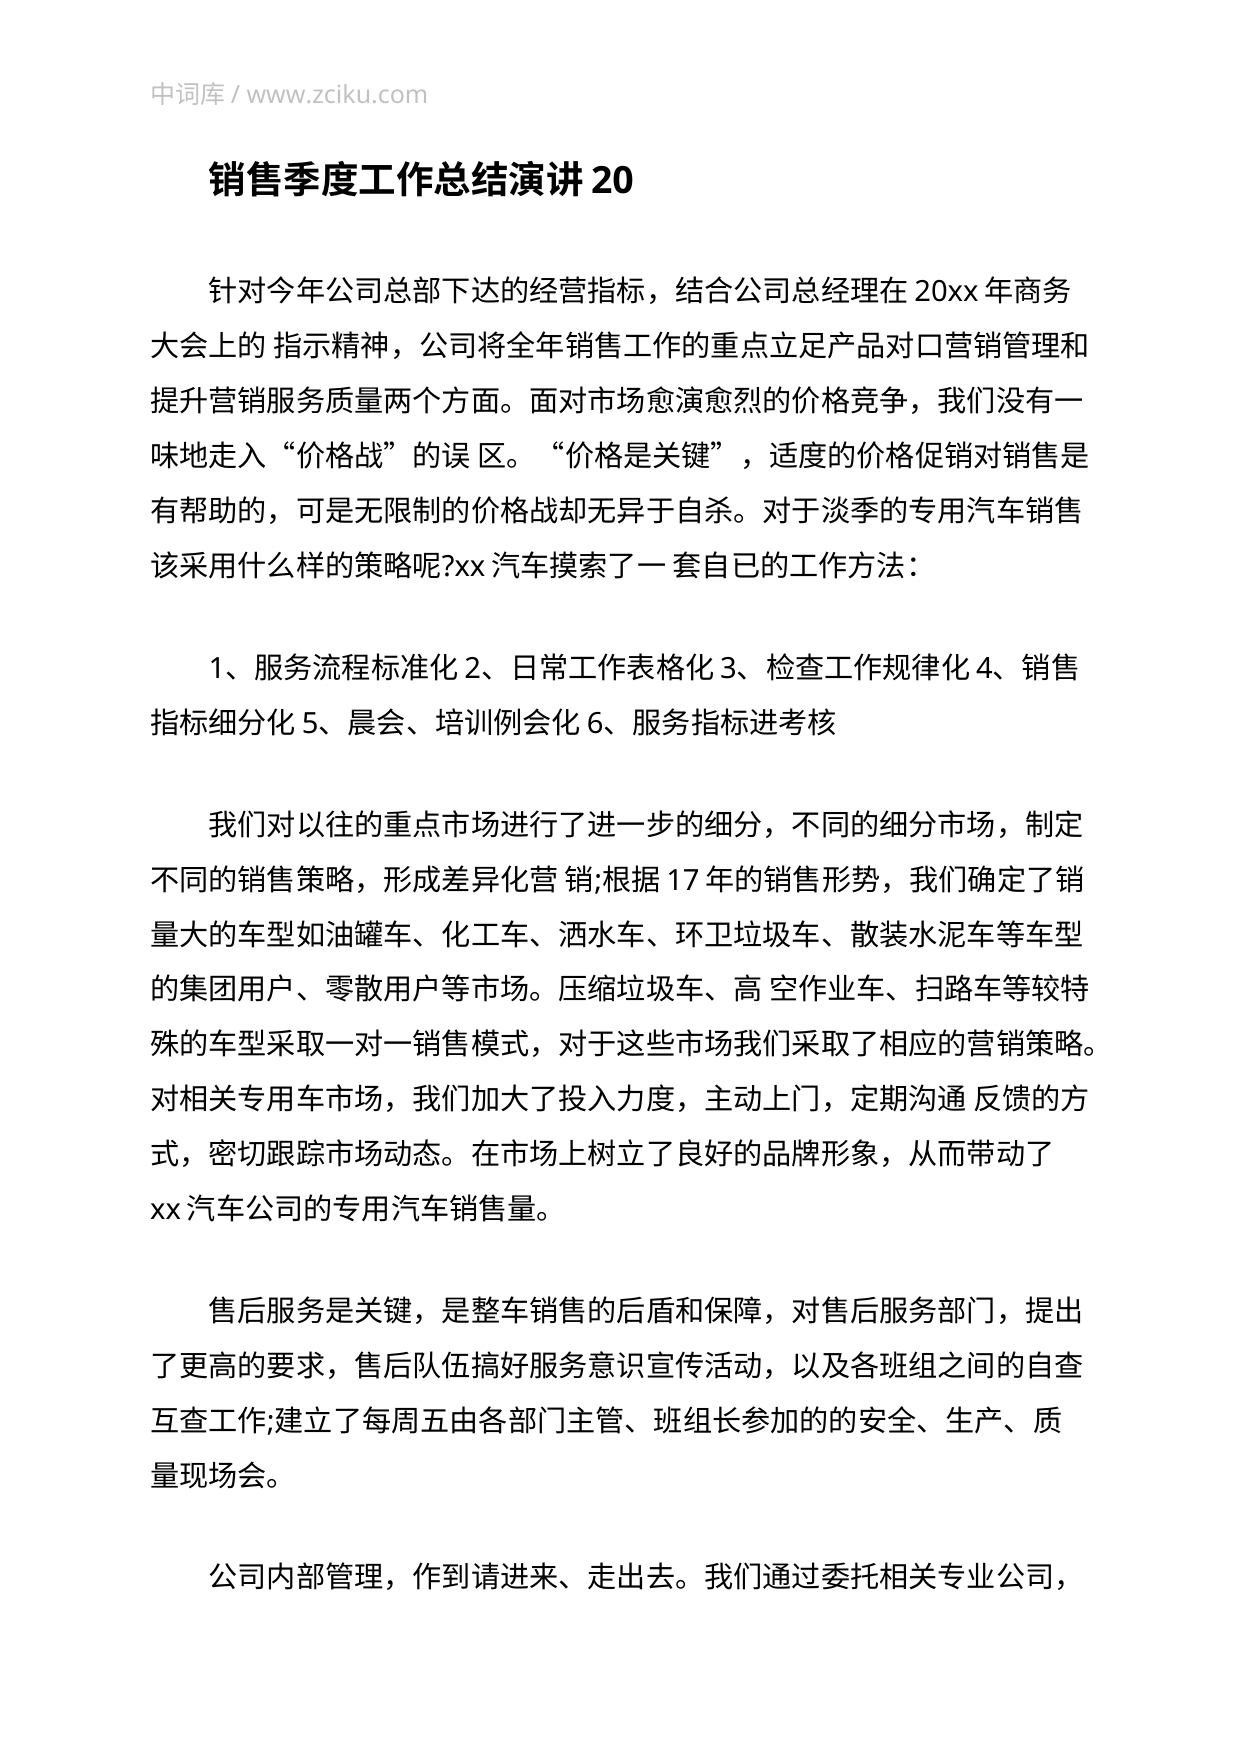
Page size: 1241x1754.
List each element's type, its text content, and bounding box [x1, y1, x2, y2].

text 我们对以往的重点市场进行了进一步的细分，不同的细分市场，制定不同的销售策略，形成差异化营 销;根据17年的销售形势，我们确定了销量大的车型如油罐车、化工车、洒水车、环卫垃圾车、散装水泥车等车型的集团用户、零散用户等市场。压缩垃圾车、高 空作业车、扫路车等较特殊的车型采取一对一销售模式，对于这些市场我们采取了相应的营销策略。对相关专用车市场，我们加大了投入力度，主动上门，定期沟通 反馈的方式，密切跟踪市场动态。在市场上树立了良好的品牌形象，从而带动了xx汽车公司的专用汽车销售量。 [150, 801, 1090, 1228]
text 销售季度工作总结演讲20 [150, 150, 1090, 204]
text 针对今年公司总部下达的经营指标，结合公司总经理在20xx年商务大会上的 指示精神，公司将全年销售工作的重点立足产品对口营销管理和提升营销服务质量两个方面。面对市场愈演愈烈的价格竞争，我们没有一味地走入“价格战”的误 区。“价格是关键”，适度的价格促销对销售是有帮助的，可是无限制的价格战却无异于自杀。对于淡季的专用汽车销售该采用什么样的策略呢?xx汽车摸索了一 套自已的工作方法： [150, 268, 1090, 584]
text 1、服务流程标准化2、日常工作表格化3、检查工作规律化4、销售指标细分化5、晨会、培训例会化6、服务指标进考核 [150, 644, 1090, 742]
text 售后服务是关键，是整车销售的后盾和保障，对售后服务部门，提出了更高的要求，售后队伍搞好服务意识宣传活动，以及各班组之间的自查互查工作;建立了每周五由各部门主管、班组长参加的的安全、生产、质量现场会。 [150, 1287, 1090, 1494]
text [150, 1554, 1090, 1596]
